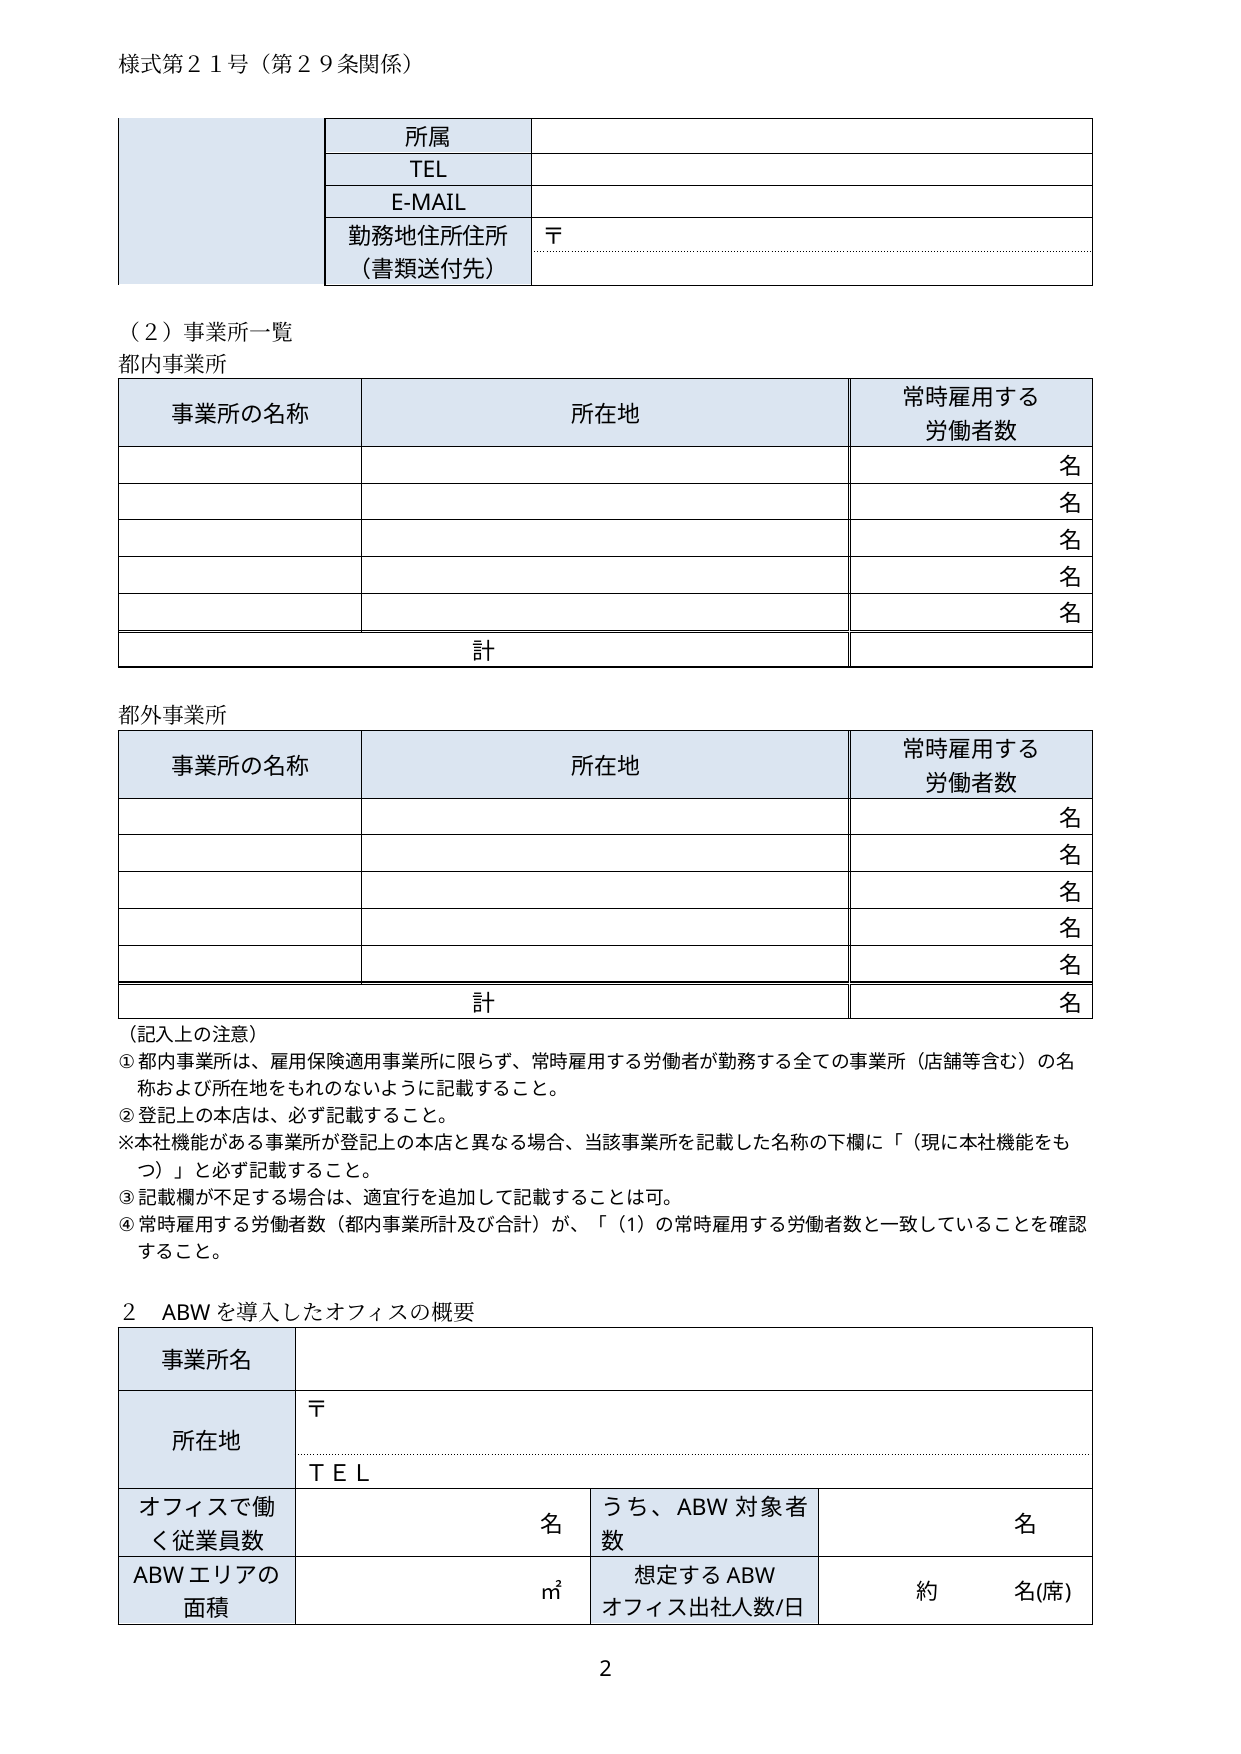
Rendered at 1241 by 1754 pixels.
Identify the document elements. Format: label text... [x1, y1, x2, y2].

table_cell 所属 [326, 119, 531, 152]
table_cell [819, 1489, 1004, 1556]
table_cell [296, 1489, 530, 1556]
table_cell 約 [819, 1557, 1004, 1623]
text ①都内事業所は、雇用保険適用事業所に限らず、常時雇用する労働者が勤務する全ての事業所（店舗等含む）の名称および所在地をもれのないように記載すること。 [118, 1046, 1092, 1101]
table_cell 名 [1049, 835, 1092, 871]
table_cell 計 [119, 633, 848, 666]
table_cell [532, 119, 1092, 152]
table_cell TEL [326, 154, 531, 185]
text ③記載欄が不足する場合は、適宜行を追加して記載することは可。 [118, 1182, 1092, 1209]
table_cell ㎡ [530, 1557, 590, 1623]
table_cell [119, 946, 361, 981]
table_cell 〒 [532, 218, 1092, 251]
table_cell [119, 872, 361, 908]
table_cell E-MAIL [326, 186, 531, 217]
text 都外事業所 [118, 699, 1092, 730]
table_cell [362, 557, 848, 593]
table_cell オフィスで働く従業員数 [119, 1489, 295, 1556]
table_cell [362, 447, 848, 482]
table_cell うち、ABW対象者数 [591, 1489, 818, 1556]
table_cell [119, 447, 361, 482]
table_cell 勤務地住所住所（書類送付先） [326, 218, 531, 284]
table_cell [362, 520, 848, 556]
text ④常時雇用する労働者数（都内事業所計及び合計）が、「（1）の常時雇用する労働者数と一致していることを確認すること。 [118, 1209, 1092, 1264]
table_cell [119, 484, 361, 519]
table_header 事業所名 [119, 1328, 295, 1390]
text 都内事業所 [118, 347, 1092, 378]
table_cell [362, 799, 848, 834]
text ②登記上の本店は、必ず記載すること。 [118, 1101, 1092, 1128]
table_cell [119, 594, 361, 629]
table_header 事業所の名称 [119, 379, 361, 446]
table_cell [362, 835, 848, 871]
table_cell 名 [1049, 447, 1092, 482]
table_cell 名 [1004, 1489, 1092, 1556]
text ※本社機能がある事業所が登記上の本店と異なる場合、当該事業所を記載した名称の下欄に「（現に本社機能をもつ）」と必ず記載すること。 [118, 1128, 1092, 1182]
table_cell [532, 154, 1092, 185]
text （２）事業所一覧 [118, 315, 1092, 347]
table_cell [532, 186, 1092, 217]
table_cell [119, 799, 361, 834]
table_cell 名 [1049, 799, 1092, 834]
table_cell [362, 872, 848, 908]
table_cell [851, 946, 1048, 981]
table_cell [851, 799, 1048, 834]
table_cell [851, 594, 1048, 629]
table_cell [362, 909, 848, 945]
table_cell [362, 594, 848, 629]
table_cell [851, 447, 1048, 482]
table_cell [851, 557, 1048, 593]
table_header 所在地 [362, 379, 848, 446]
text ２ ABWを導入したオフィスの概要 [118, 1295, 1092, 1327]
table_cell 名 [1049, 909, 1092, 945]
table_cell 所在地 [119, 1391, 295, 1488]
table_header 事業所の名称 [119, 731, 361, 798]
table_cell 名 [1049, 557, 1092, 593]
table_header [296, 1328, 1092, 1390]
table_cell [851, 909, 1048, 945]
table_cell [362, 946, 848, 981]
table_cell 想定するABW オフィス出社人数/日 [591, 1557, 818, 1623]
table_cell [119, 909, 361, 945]
table_cell 名 [1049, 520, 1092, 556]
table_cell 名(席) [1004, 1557, 1092, 1623]
table_cell 名 [1049, 946, 1092, 981]
table_cell [851, 835, 1048, 871]
table_cell [119, 835, 361, 871]
table_cell [851, 872, 1048, 908]
table_cell 名 [1049, 594, 1092, 629]
table_cell [851, 633, 1048, 666]
table_cell [851, 520, 1048, 556]
table_cell 名 [1049, 484, 1092, 519]
table_cell [851, 484, 1048, 519]
table_cell [1049, 633, 1092, 666]
table_header 常時雇用する 労働者数 [851, 379, 1092, 446]
table_header 常時雇用する 労働者数 [851, 731, 1092, 798]
table_cell 名 [530, 1489, 590, 1556]
table_cell 名 [1049, 985, 1092, 1018]
table_cell 名 [1049, 872, 1092, 908]
table_cell [362, 484, 848, 519]
table_cell 〒 [296, 1391, 1092, 1454]
table_cell 計 [119, 985, 848, 1018]
table_header 所在地 [362, 731, 848, 798]
table_cell [119, 557, 361, 593]
table_cell ABWエリアの 面積 [119, 1557, 295, 1623]
table_cell ＴＥＬ [296, 1454, 1092, 1488]
table_cell [851, 985, 1048, 1018]
table_cell [119, 520, 361, 556]
table_cell [296, 1557, 530, 1623]
table_cell [532, 251, 1092, 284]
text （記入上の注意） [118, 1019, 1092, 1046]
